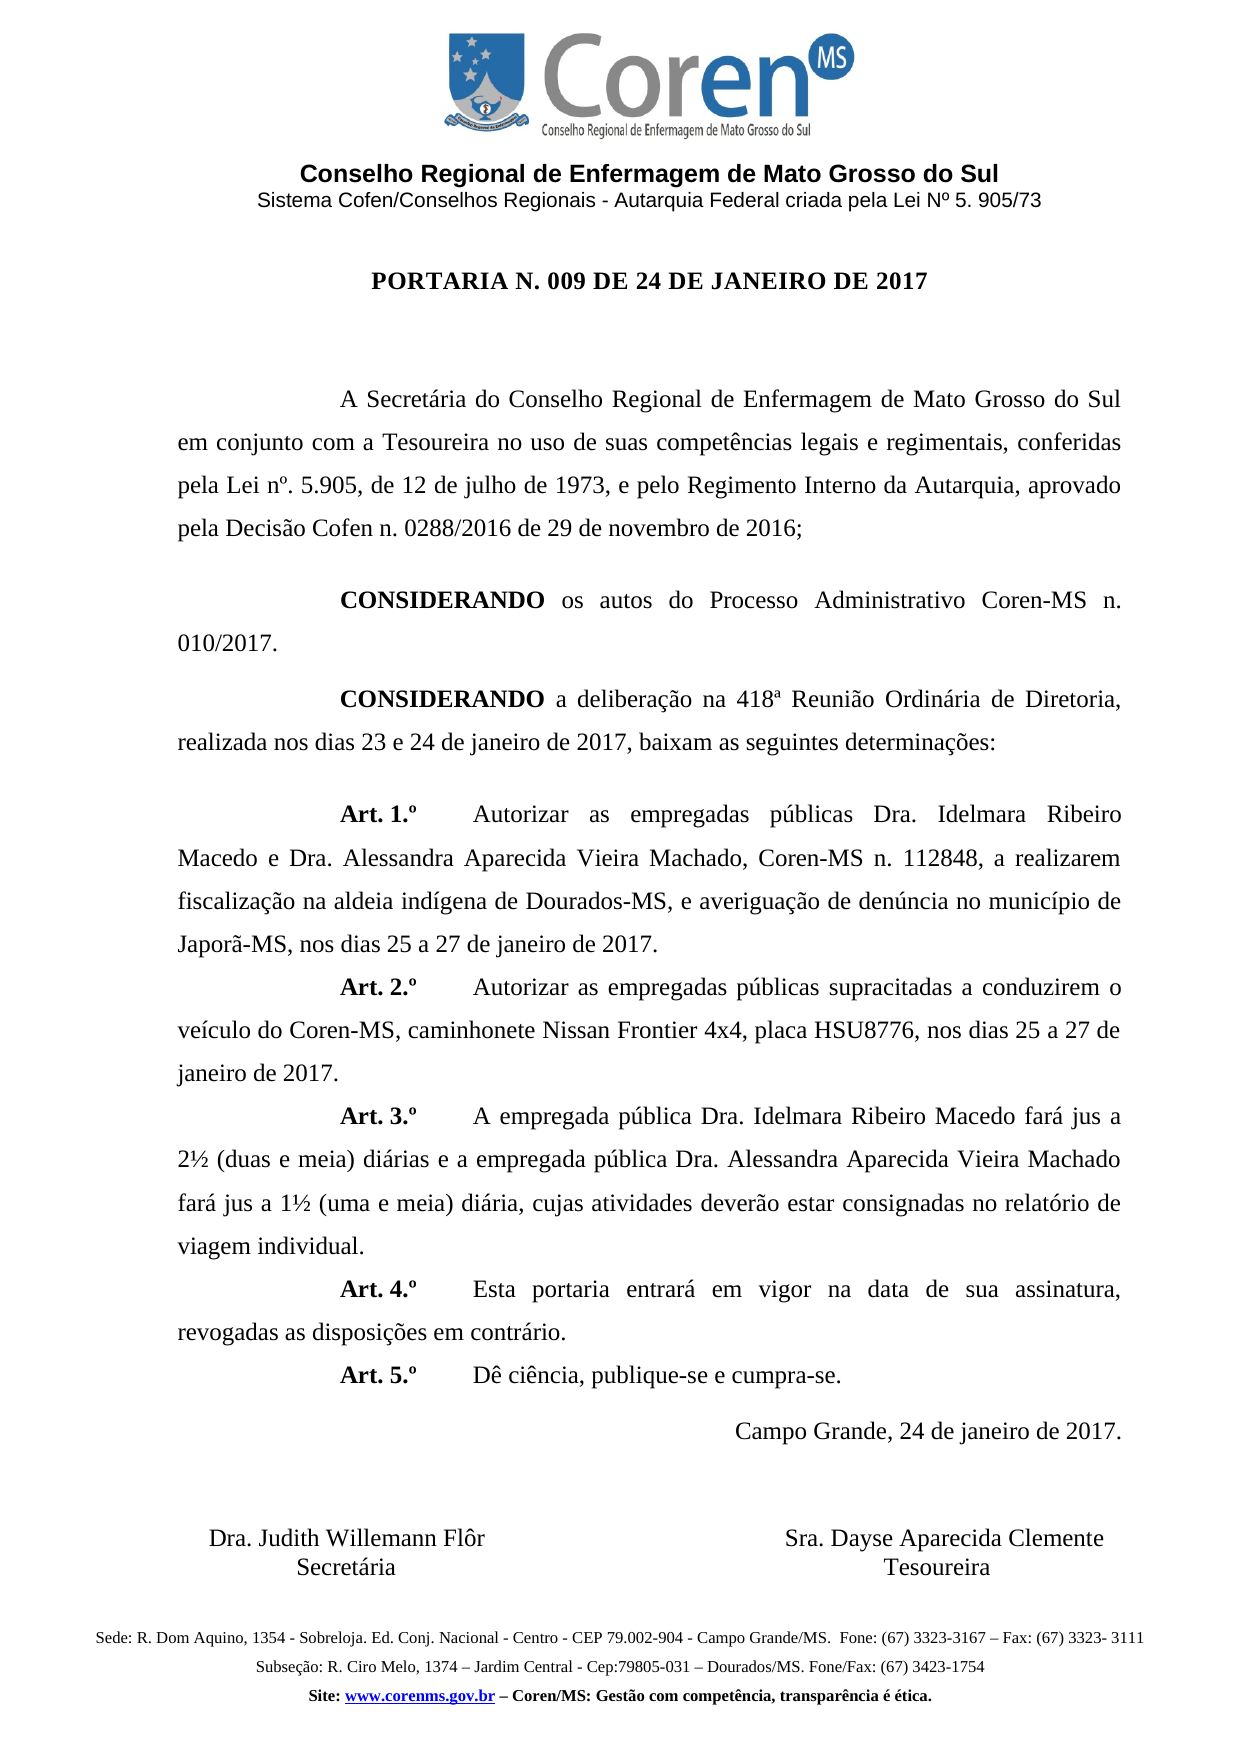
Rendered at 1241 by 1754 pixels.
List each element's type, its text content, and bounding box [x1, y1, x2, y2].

list A empregada pública Dra. Idelmara Ribeiro Macedo fará jus a 2½ (duas e meia) diárias e a empregada pública Dra. Alessandra Aparecida Vieira Machado fará jus a 1½ (uma e meia) diária, cujas atividades deverão estar consignadas no relatório de viagem individual. [177, 1101, 1122, 1259]
text CONSIDERANDO os autos do Processo Administrativo Coren-MS n. 010/2017. [177, 585, 1122, 657]
text Dra. Judith Willemann Flôr Sra. Dayse Aparecida Clemente [177, 1523, 1122, 1552]
text CONSIDERANDO a deliberação na 418ª Reunião Ordinária de Diretoria, realizada nos dias 23 e 24 de janeiro de 2017, baixam as seguintes determinações: [177, 684, 1122, 756]
text A Secretária do Conselho Regional de Enfermagem de Mato Grosso do Sul em conjunto com a Tesoureira no uso de suas competências legais e regimentais, conferidas pela Lei nº. 5.905, de 12 de julho de 1973, e pelo Regimento Interno da Autarquia, aprovado pela Decisão Cofen n. 0288/2016 de 29 de novembro de 2016; [177, 384, 1122, 542]
picture [442, 30, 857, 143]
list Campo Grande, 24 de janeiro de 2017. [340, 1416, 1122, 1444]
list Esta portaria entrará em vigor na data de sua assinatura, revogadas as disposições em contrário. [177, 1274, 1122, 1346]
list Dê ciência, publique-se e cumpra-se. [177, 1360, 1122, 1389]
title Portaria n. 009 de 24 de janeiro de 2017 [177, 266, 1122, 294]
list Autorizar as empregadas públicas Dra. Idelmara Ribeiro Macedo e Dra. Alessandra Aparecida Vieira Machado, Coren-MS n. 112848, a realizarem fiscalização na aldeia indígena de Dourados-MS, e averiguação de denúncia no município de Japorã-MS, nos dias 25 a 27 de janeiro de 2017. [177, 799, 1122, 958]
list Autorizar as empregadas públicas supracitadas a conduzirem o veículo do Coren-MS, caminhonete Nissan Frontier 4x4, placa HSU8776, nos dias 25 a 27 de janeiro de 2017. [177, 972, 1122, 1087]
text Secretária Tesoureira [177, 1552, 1122, 1581]
